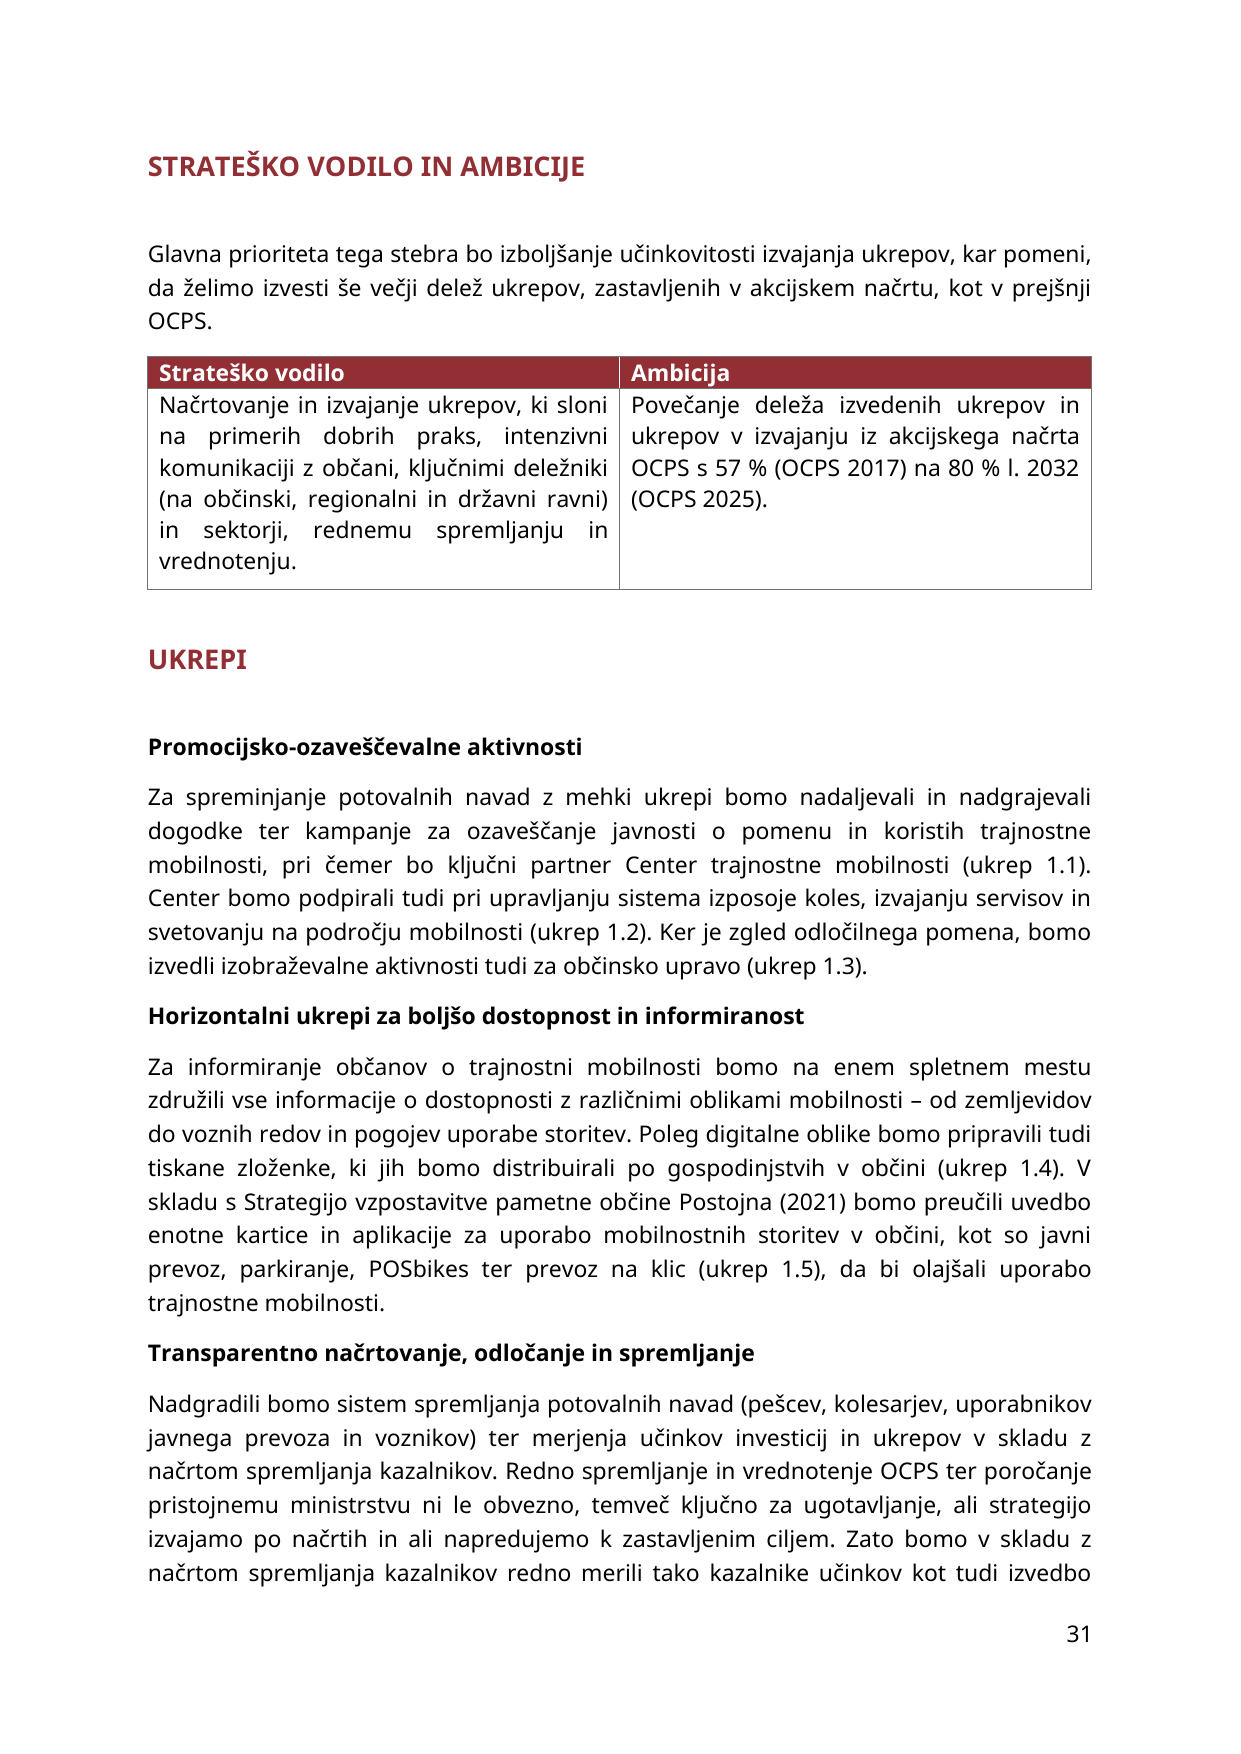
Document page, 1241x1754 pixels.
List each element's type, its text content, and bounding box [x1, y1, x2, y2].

text Transparentno načrtovanje, odločanje in spremljanje [148, 1337, 1093, 1369]
subtitle STRATEŠKO VODILO IN AMBICIJE [148, 148, 1093, 184]
text Za spreminjanje potovalnih navad z mehki ukrepi bomo nadaljevali in nadgrajevali dogodke ter kampanje za ozaveščanje javnosti o pomenu in koristih trajnostne mobilnosti, pri čemer bo ključni partner Center trajnostne mobilnosti (ukrep 1.1). Center bomo podpirali tudi pri upravljanju sistema izposoje koles, izvajanju servisov in svetovanju na področju mobilnosti (ukrep 1.2). Ker je zgled odločilnega pomena, bomo izvedli izobraževalne aktivnosti tudi za občinsko upravo (ukrep 1.3). [148, 781, 1093, 981]
table_cell Povečanje deleža izvedenih ukrepov in ukrepov v izvajanju iz akcijskega načrta OCPS s 57 % (OCPS 2017) na 80 % l. 2032 (OCPS 2025). [620, 389, 1091, 589]
text Za informiranje občanov o trajnostni mobilnosti bomo na enem spletnem mestu združili vse informacije o dostopnosti z različnimi oblikami mobilnosti – od zemljevidov do voznih redov in pogojev uporabe storitev. Poleg digitalne oblike bomo pripravili tudi tiskane zloženke, ki jih bomo distribuirali po gospodinjstvih v občini (ukrep 1.4). V skladu s Strategijo vzpostavitve pametne občine Postojna (2021) bomo preučili uvedbo enotne kartice in aplikacije za uporabo mobilnostnih storitev v občini, kot so javni prevoz, parkiranje, POSbikes ter prevoz na klic (ukrep 1.5), da bi olajšali uporabo trajnostne mobilnosti. [148, 1051, 1093, 1318]
table_header Ambicija [620, 357, 1091, 388]
text Horizontalni ukrepi za boljšo dostopnost in informiranost [148, 1000, 1093, 1032]
table_cell Načrtovanje in izvajanje ukrepov, ki sloni na primerih dobrih praks, intenzivni komunikaciji z občani, ključnimi deležniki (na občinski, regionalni in državni ravni) in sektorji, rednemu spremljanju in vrednotenju. [148, 389, 619, 589]
table_header Strateško vodilo [148, 357, 619, 388]
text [148, 1388, 1093, 1588]
subtitle UKREPI [148, 641, 1093, 677]
text Glavna prioriteta tega stebra bo izboljšanje učinkovitosti izvajanja ukrepov, kar pomeni, da želimo izvesti še večji delež ukrepov, zastavljenih v akcijskem načrtu, kot v prejšnji OCPS. [148, 238, 1093, 337]
text Promocijsko-ozaveščevalne aktivnosti [148, 731, 1093, 762]
